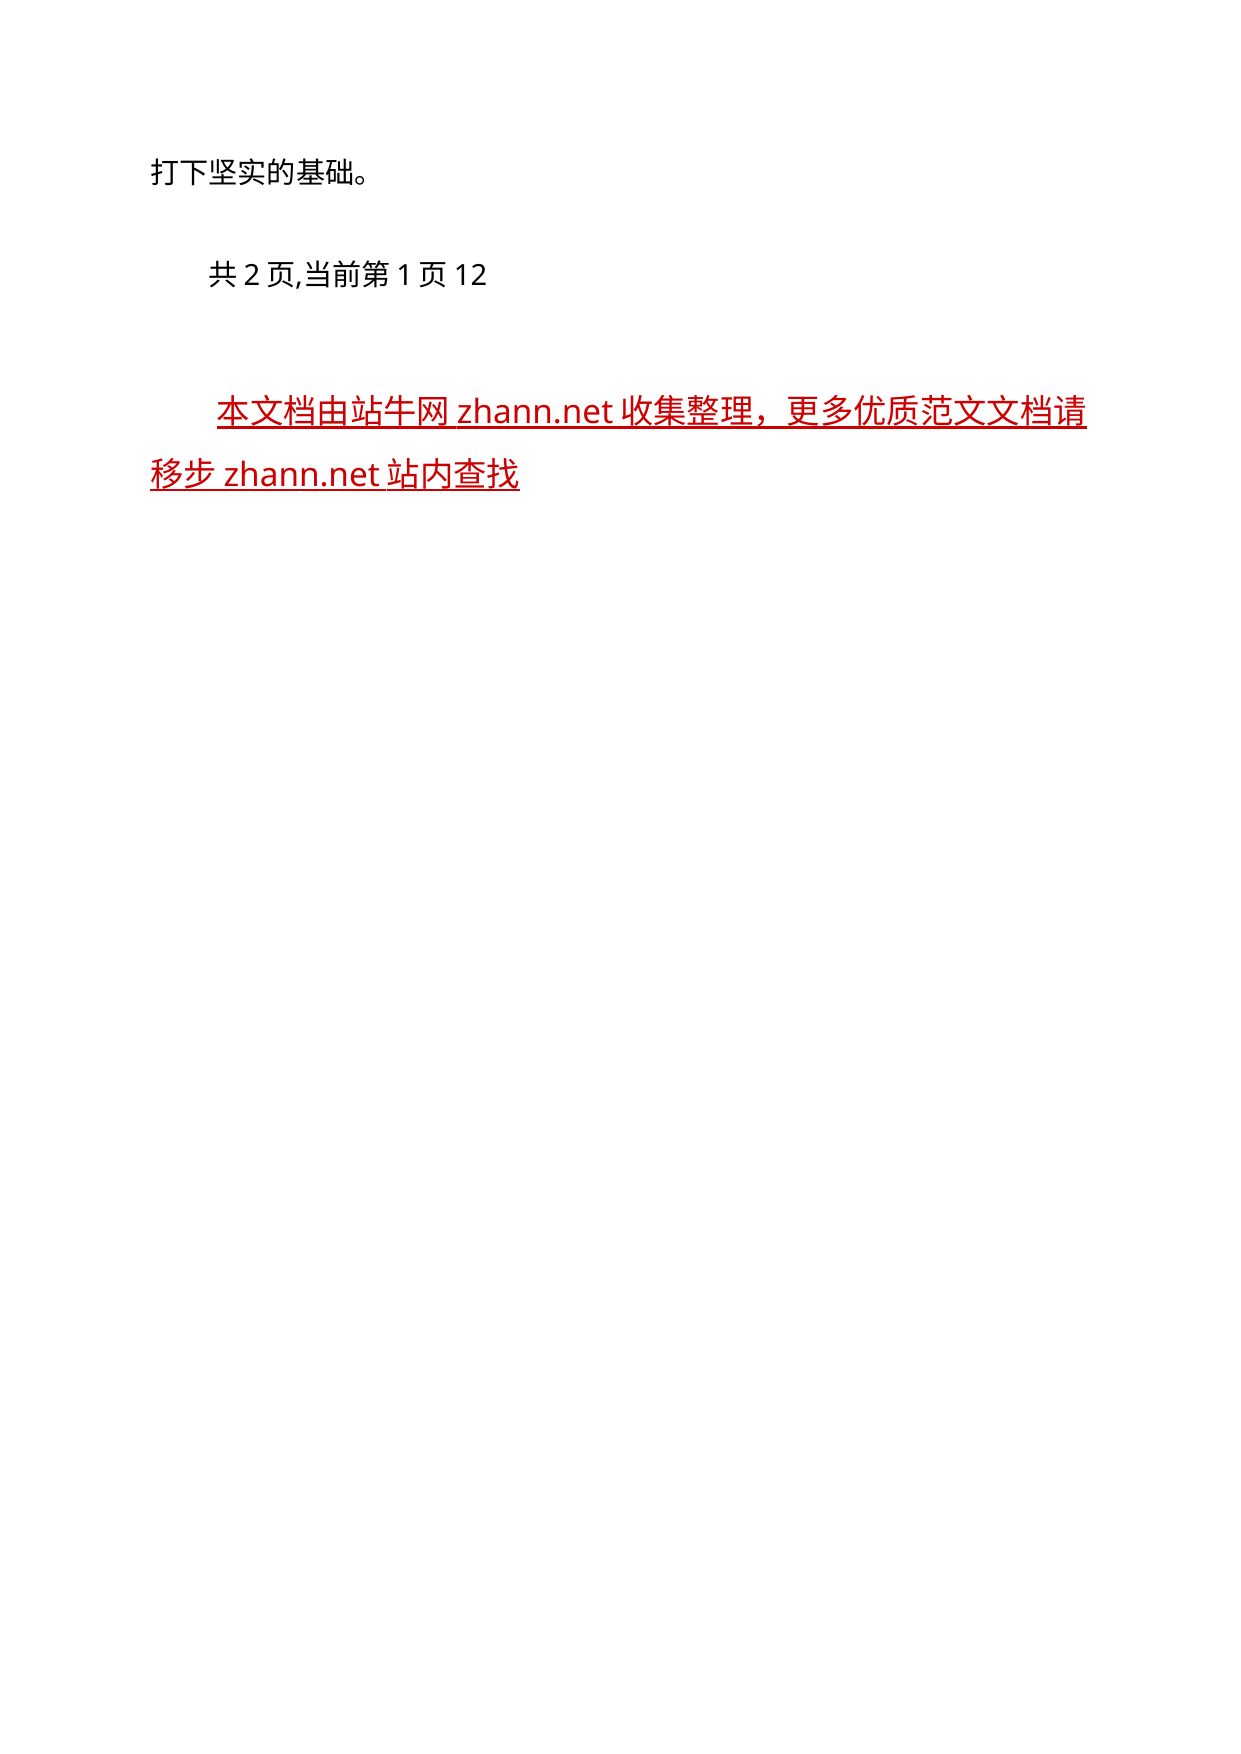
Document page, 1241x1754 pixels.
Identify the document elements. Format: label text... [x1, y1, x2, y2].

text 共2页,当前第1页12 [150, 252, 1090, 294]
text 本文档由站牛网zhann.net收集整理，更多优质范文文档请移步zhann.net站内查找 [150, 385, 1090, 496]
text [150, 150, 1090, 192]
